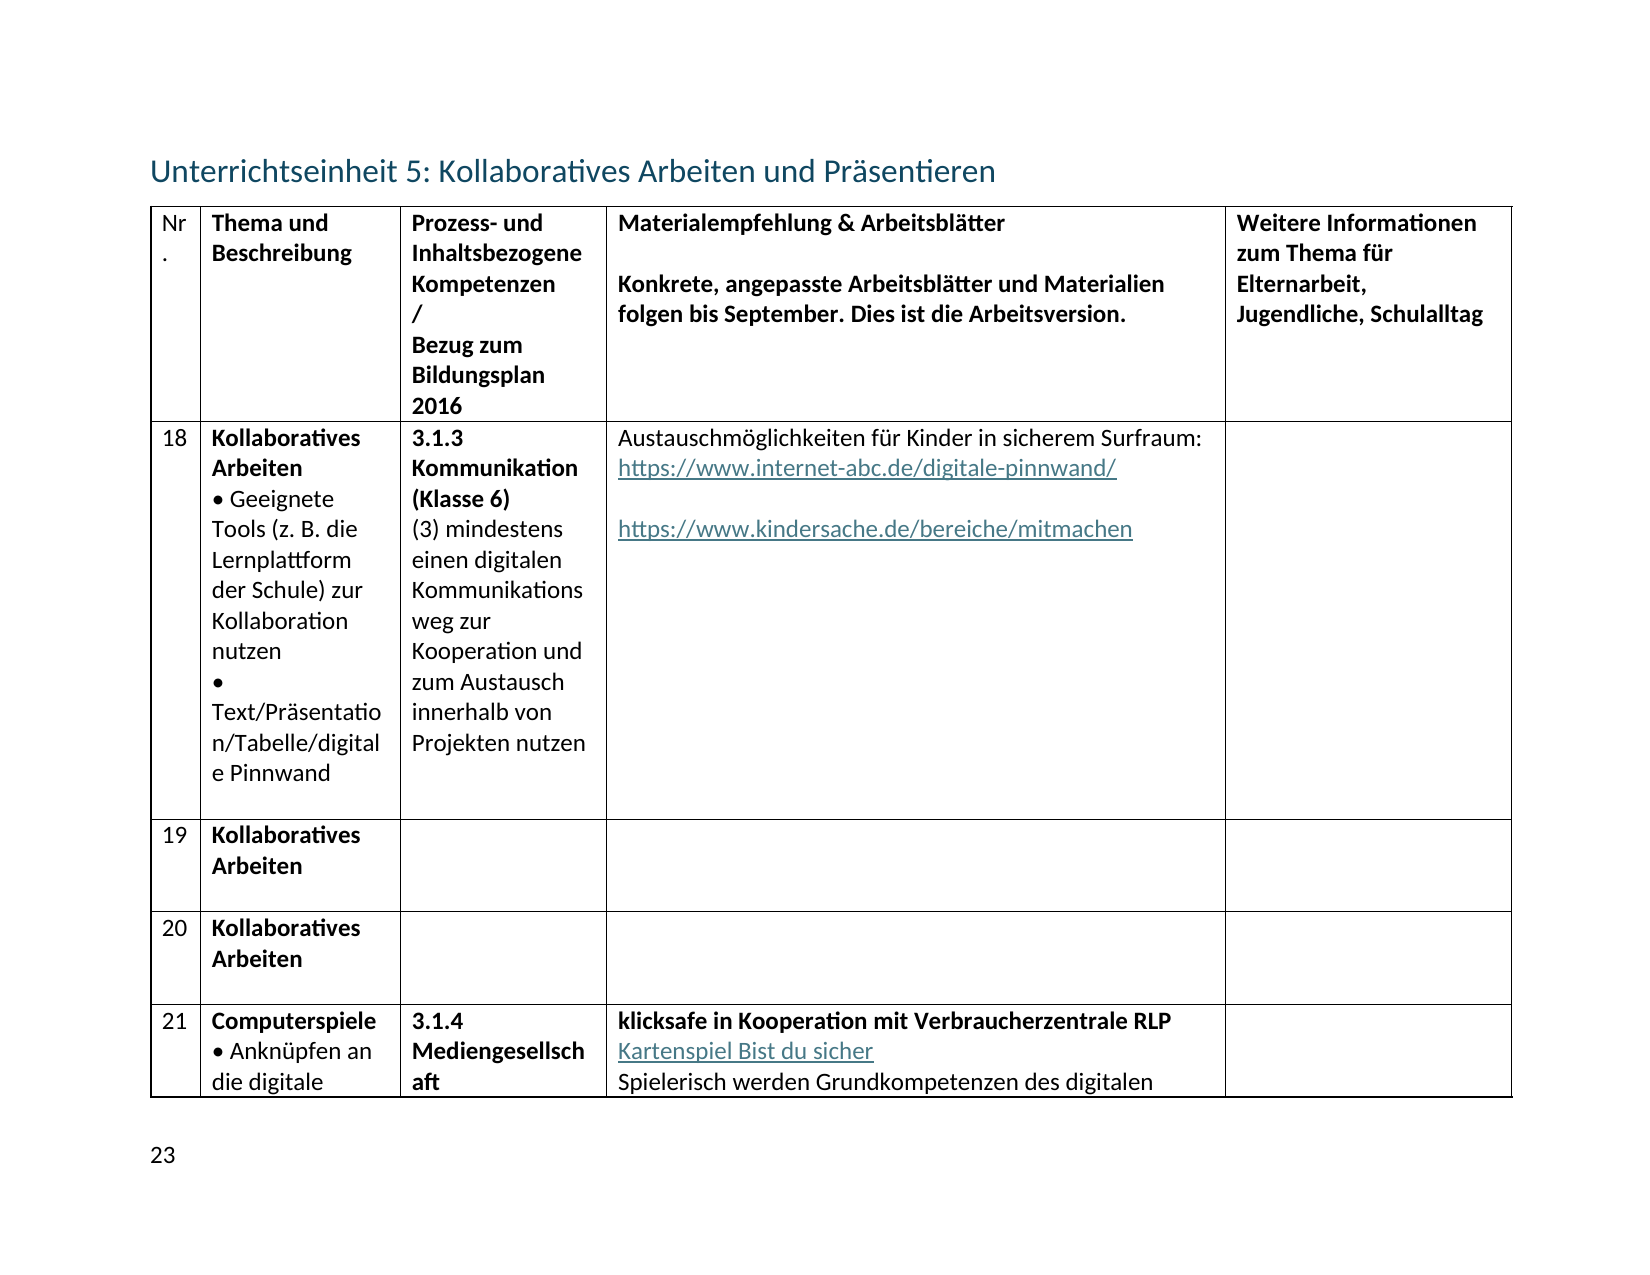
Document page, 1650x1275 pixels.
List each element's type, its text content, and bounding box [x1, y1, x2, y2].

table_cell 3.1.3 Kommunikation (Klasse 6) (3) mindestens einen digitalen Kommunikationsweg zur Kooperation und zum Austausch innerhalb von Projekten nutzen [401, 422, 606, 818]
table_cell [1226, 422, 1511, 818]
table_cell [401, 1005, 606, 1096]
table_header Thema und Beschreibung [201, 207, 400, 421]
table_cell Kollaboratives Arbeiten [201, 820, 400, 911]
table_cell Kollaboratives Arbeiten • Geeignete Tools (z. B. die Lernplattform der Schule) zur Kollaboration nutzen • Text/Präsentation/Tabelle/digitale Pinnwand [201, 422, 400, 818]
table_header Prozess- und Inhaltsbezogene Kompetenzen / Bezug zum Bildungsplan 2016 [401, 207, 606, 421]
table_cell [201, 1005, 400, 1096]
table_cell [607, 820, 1225, 911]
table_header Materialempfehlung & Arbeitsblätter Konkrete, angepasste Arbeitsblätter und Materialien folgen bis September. Dies ist die Arbeitsversion. [607, 207, 1225, 421]
table_header Weitere Informationen zum Thema für Elternarbeit, Jugendliche, Schulalltag [1226, 207, 1511, 421]
table_cell [1226, 820, 1511, 911]
table_cell [1226, 912, 1511, 1004]
table_cell Austauschmöglichkeiten für Kinder in sicherem Surfraum: https://www.internet-abc.de/digitale-pinnwand/ https://www.kindersache.de/bereiche/mitmachen [607, 422, 1225, 818]
table_cell Kollaboratives Arbeiten [201, 912, 400, 1004]
table_cell [401, 912, 606, 1004]
table_cell 19 [152, 820, 200, 911]
table_cell [607, 912, 1225, 1004]
table_header Nr. [152, 207, 200, 421]
table_cell 18 [152, 422, 200, 818]
subtitle Unterrichtseinheit 5: Kollaboratives Arbeiten und Präsentieren [150, 150, 1500, 191]
table_cell 20 [152, 912, 200, 1004]
table_cell 21 [152, 1005, 200, 1096]
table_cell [607, 1005, 1225, 1096]
table_cell [1226, 1005, 1511, 1096]
table_cell [401, 820, 606, 911]
